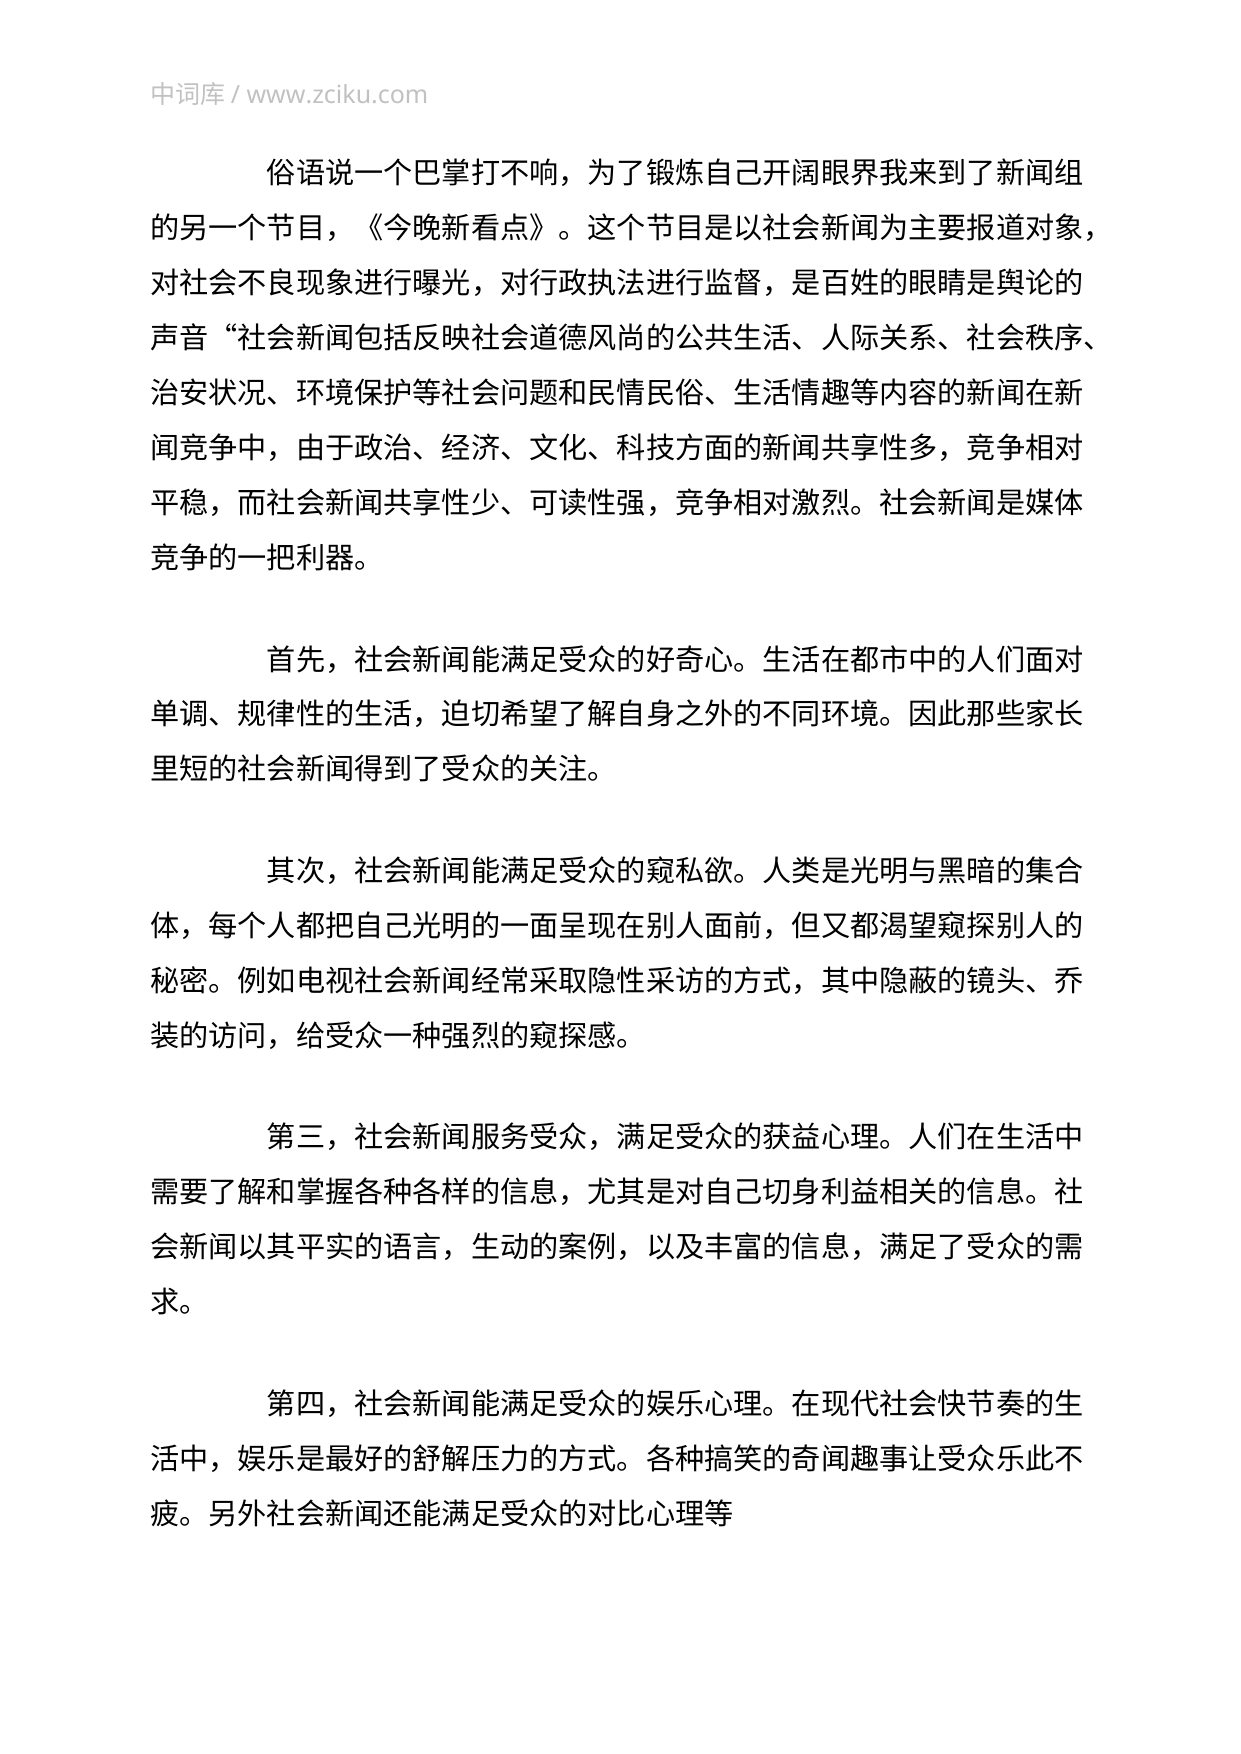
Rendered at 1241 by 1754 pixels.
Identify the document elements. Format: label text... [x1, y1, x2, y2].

text 第三，社会新闻服务受众，满足受众的获益心理。人们在生活中需要了解和掌握各种各样的信息，尤其是对自己切身利益相关的信息。社会新闻以其平实的语言，生动的案例，以及丰富的信息，满足了受众的需求。 [150, 1114, 1090, 1321]
text 其次，社会新闻能满足受众的窥私欲。人类是光明与黑暗的集合体，每个人都把自己光明的一面呈现在别人面前，但又都渴望窥探别人的秘密。例如电视社会新闻经常采取隐性采访的方式，其中隐蔽的镜头、乔装的访问，给受众一种强烈的窥探感。 [150, 848, 1090, 1054]
text 俗语说一个巴掌打不响，为了锻炼自己开阔眼界我来到了新闻组的另一个节目，《今晚新看点》。这个节目是以社会新闻为主要报道对象，对社会不良现象进行曝光，对行政执法进行监督，是百姓的眼睛是舆论的声音“社会新闻包括反映社会道德风尚的公共生活、人际关系、社会秩序、治安状况、环境保护等社会问题和民情民俗、生活情趣等内容的新闻在新闻竞争中，由于政治、经济、文化、科技方面的新闻共享性多，竞争相对平稳，而社会新闻共享性少、可读性强，竞争相对激烈。社会新闻是媒体竞争的一把利器。 [150, 150, 1090, 577]
text 第四，社会新闻能满足受众的娱乐心理。在现代社会快节奏的生活中，娱乐是最好的舒解压力的方式。各种搞笑的奇闻趣事让受众乐此不疲。另外社会新闻还能满足受众的对比心理等 [150, 1381, 1090, 1533]
text 首先，社会新闻能满足受众的好奇心。生活在都市中的人们面对单调、规律性的生活，迫切希望了解自身之外的不同环境。因此那些家长里短的社会新闻得到了受众的关注。 [150, 636, 1090, 788]
